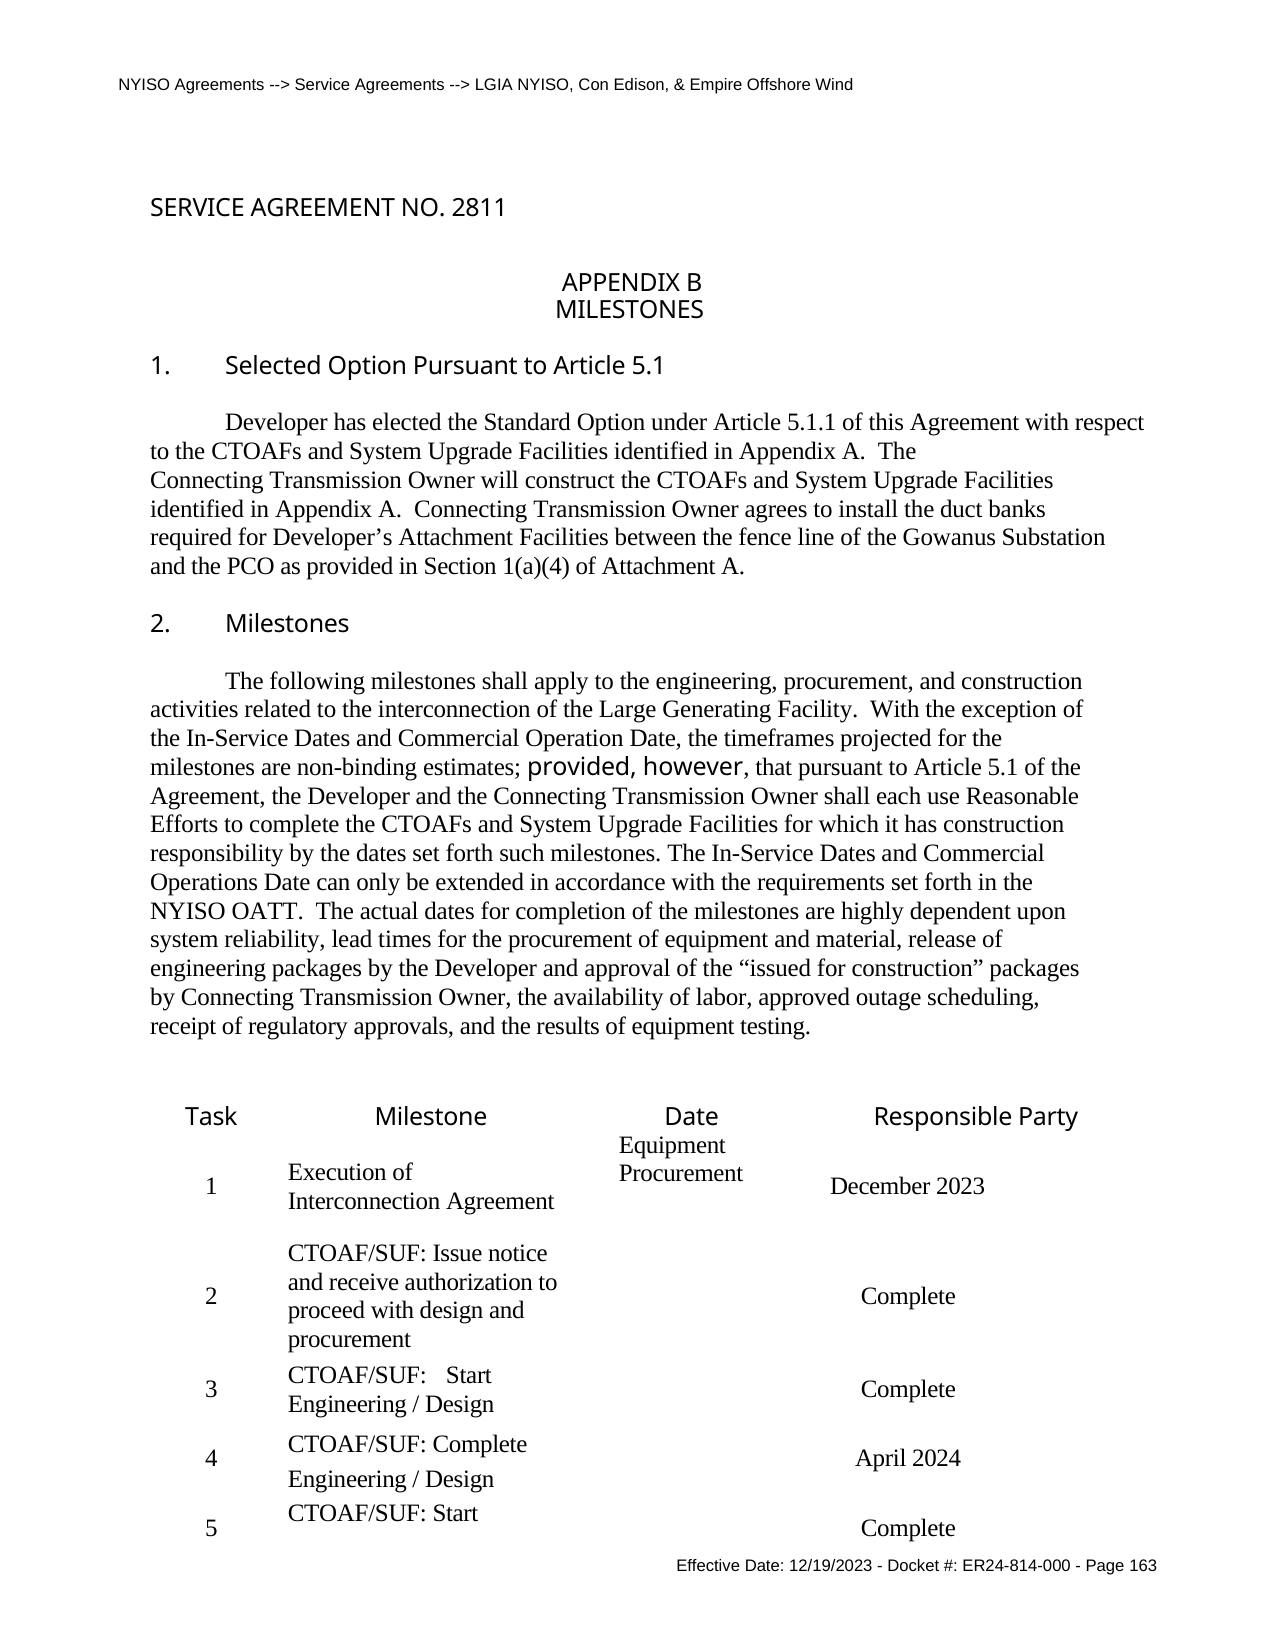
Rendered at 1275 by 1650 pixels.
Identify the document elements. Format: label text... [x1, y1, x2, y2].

text Task Milestone Date Responsible Party [185, 1103, 1275, 1131]
text Complete [861, 1282, 1275, 1310]
text SERVICE AGREEMENT NO. 2811 [150, 193, 1275, 222]
text Complete [861, 1375, 1275, 1403]
text 2. Milestones [150, 610, 1275, 639]
text 5 [205, 1513, 269, 1542]
text Developer has elected the Standard Option under Article 5.1.1 of this Agreement with respect to the CTOAFs and System Upgrade Facilities identified in Appendix A. The Connecting Transmission Owner will construct the CTOAFs and System Upgrade Facilities identified in Appendix A. Connecting Transmission Owner agrees to install the duct banks required for Developer’s Attachment Facilities between the fence line of the Gowanus Substation and the PCO as provided in Section 1(a)(4) of Attachment A. [150, 408, 1145, 580]
text CTOAF/SUF: Complete Engineering / Design CTOAF/SUF: Start [288, 1425, 544, 1529]
text Execution of [288, 1158, 600, 1186]
text MILESTONES [555, 297, 1275, 324]
text APPENDIX B [562, 268, 1275, 297]
text 1. Selected Option Pursuant to Article 5.1 [150, 351, 1275, 380]
text Interconnection Agreement [288, 1187, 600, 1215]
text CTOAF/SUF: Start Engineering / Design [288, 1361, 511, 1418]
text April 2024 [855, 1444, 1275, 1473]
text 2 [205, 1282, 269, 1310]
text The following milestones shall apply to the engineering, procurement, and construction activities related to the interconnection of the Large Generating Facility. With the exception of the In-Service Dates and Commercial Operation Date, the timeframes projected for the milestones are non-binding estimates; provided, however, that pursuant to Article 5.1 of the Agreement, the Developer and the Connecting Transmission Owner shall each use Reasonable Efforts to complete the CTOAFs and System Upgrade Facilities for which it has construction responsibility by the dates set forth such milestones. The In-Service Dates and Commercial Operations Date can only be extended in accordance with the requirements set forth in the NYISO OATT. The actual dates for completion of the milestones are highly dependent upon system reliability, lead times for the procurement of equipment and material, release of engineering packages by the Developer and approval of the “issued for construction” packages by Connecting Transmission Owner, the availability of labor, approved outage scheduling, receipt of regulatory approvals, and the results of equipment testing. [150, 666, 1124, 1040]
text 1 [205, 1172, 269, 1201]
text Complete [861, 1513, 1275, 1542]
text CTOAF/SUF: Issue notice and receive authorization to proceed with design and procurement [288, 1238, 578, 1353]
text Equipment Procurement [618, 1131, 811, 1186]
text 4 [205, 1444, 269, 1473]
text December 2023 [830, 1172, 1275, 1201]
text 3 [205, 1375, 269, 1403]
